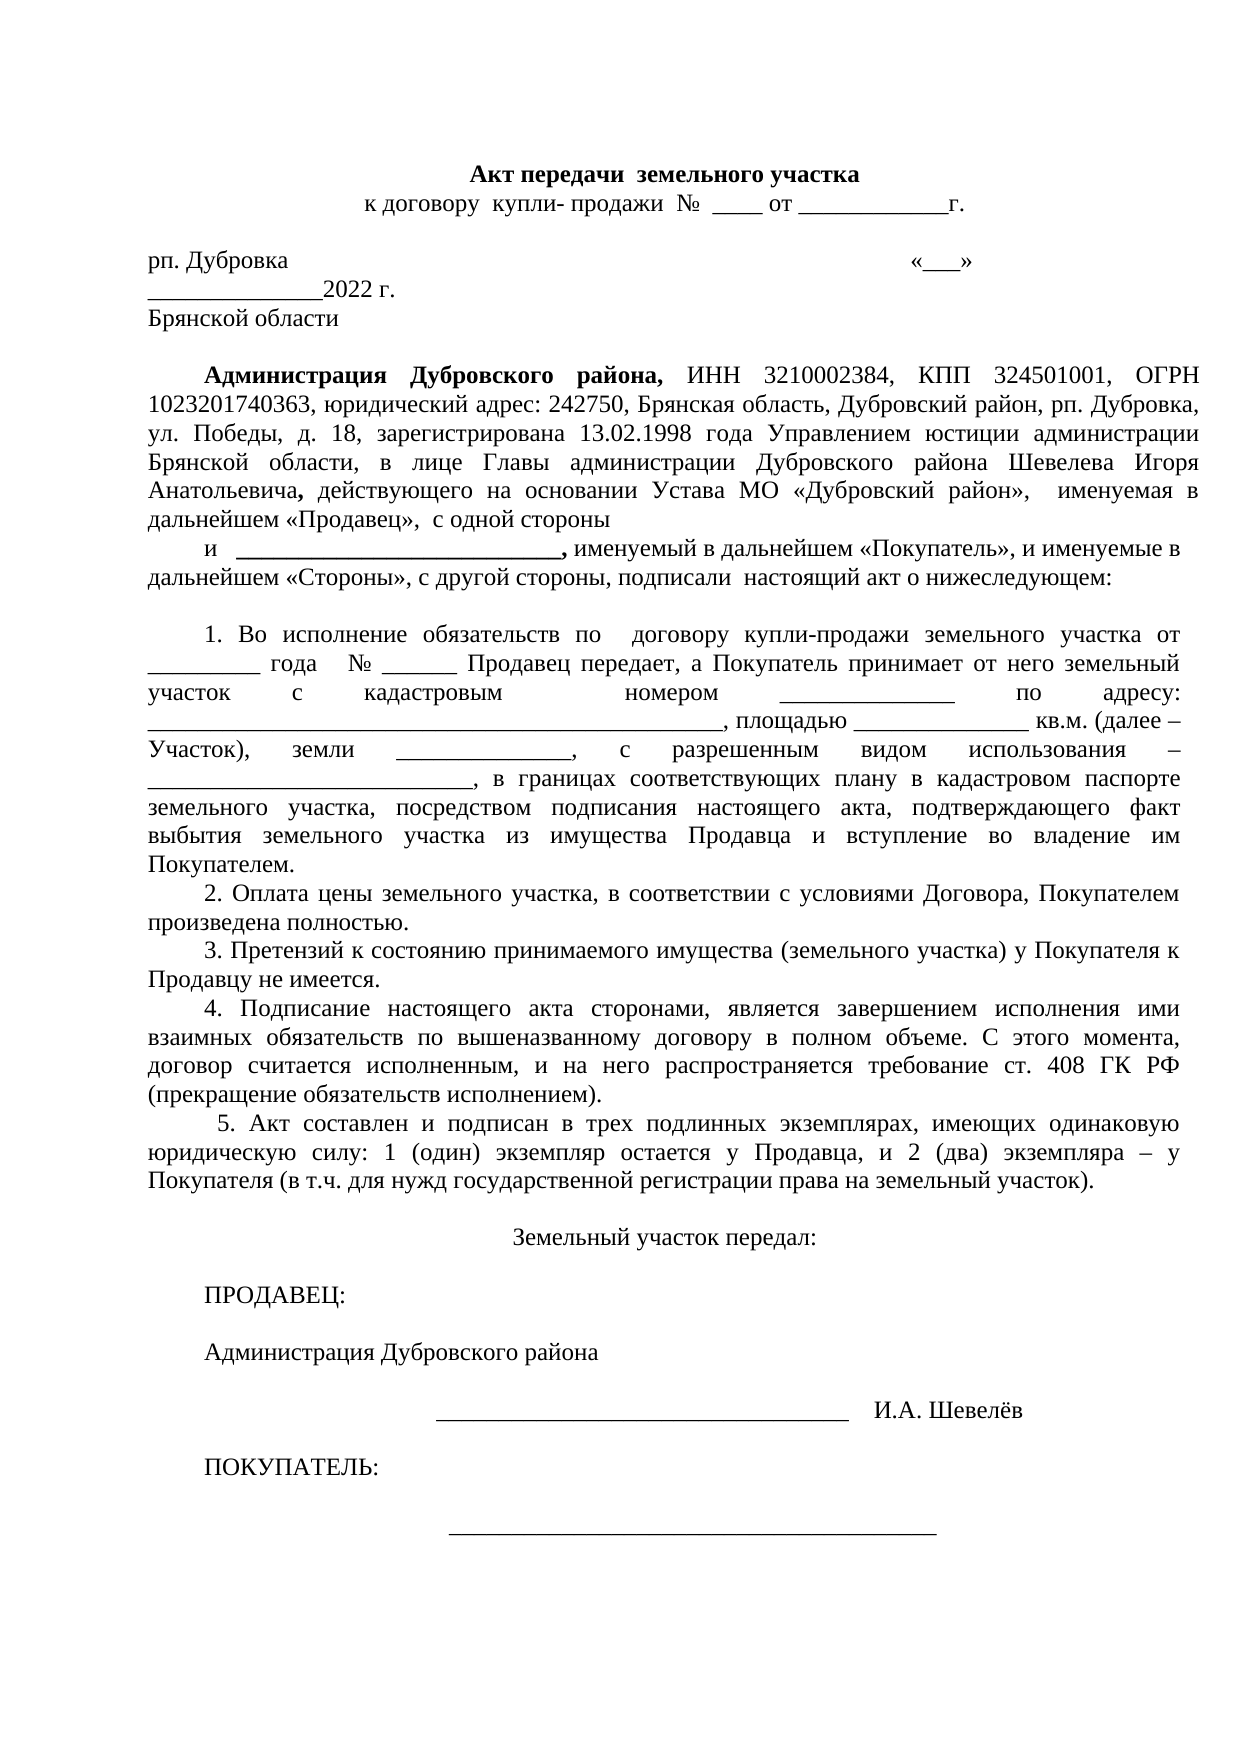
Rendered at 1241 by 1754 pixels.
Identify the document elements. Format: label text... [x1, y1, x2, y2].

text 1. Во исполнение обязательств по договору купли-продажи земельного участка от _________ года № ______ Продавец передает, а Покупатель принимает от него земельный участок с кадастровым номером ______________ по адресу: ______________________________________________, площадью ______________ кв.м. (далее – Участок), земли ______________, с разрешенным видом использования – __________________________, в границах соответствующих плану в кадастровом паспорте земельного участка, посредством подписания настоящего акта, подтверждающего факт выбытия земельного участка из имущества Продавца и вступление во владение им Покупателем. [148, 619, 1181, 878]
text 3. Претензий к состоянию принимаемого имущества (земельного участка) у Покупателя к Продавцу не имеется. [148, 936, 1181, 993]
text к договору купли- продажи № ____ от ____________г. [148, 188, 1181, 217]
text _________________________________ И.А. Шевелёв [204, 1395, 1181, 1424]
text Акт передачи земельного участка [148, 159, 1181, 188]
text Брянской области [148, 303, 1181, 332]
text _______________________________________ [204, 1509, 1181, 1538]
text ПРОДАВЕЦ: [204, 1280, 1181, 1309]
text Администрация Дубровского района, ИНН 3210002384, КПП 324501001, ОГРН 1023201740363, юридический адрес: 242750, Брянская область, Дубровский район, рп. Дубровка, ул. Победы, д. 18, зарегистрирована 13.02.1998 года Управлением юстиции администрации Брянской области, в лице Главы администрации Дубровского района Шевелева Игоря Анатольевича, действующего на основании Устава МО «Дубровский район», именуемая в дальнейшем «Продавец», с одной стороны [148, 361, 1200, 533]
text рп. Дубровка «___» ______________2022 г. [148, 246, 1181, 303]
text ПОКУПАТЕЛЬ: [204, 1452, 1181, 1480]
text 4. Подписание настоящего акта сторонами, является завершением исполнения ими взаимных обязательств по вышеназванному договору в полном объеме. С этого момента, договор считается исполненным, и на него распространяется требование ст. 408 ГК РФ (прекращение обязательств исполнением). [148, 993, 1181, 1108]
text 5. Акт составлен и подписан в трех подлинных экземплярах, имеющих одинаковую юридическую силу: 1 (один) экземпляр остается у Продавца, и 2 (два) экземпляра – у Покупателя (в т.ч. для нужд государственной регистрации права на земельный участок). [148, 1108, 1181, 1194]
text и __________________________, именуемый в дальнейшем «Покупатель», и именуемые в дальнейшем «Стороны», с другой стороны, подписали настоящий акт о нижеследующем: [148, 533, 1181, 591]
text Земельный участок передал: [148, 1222, 1181, 1251]
text Администрация Дубровского района [204, 1337, 1181, 1366]
text 2. Оплата цены земельного участка, в соответствии с условиями Договора, Покупателем произведена полностью. [148, 878, 1181, 936]
